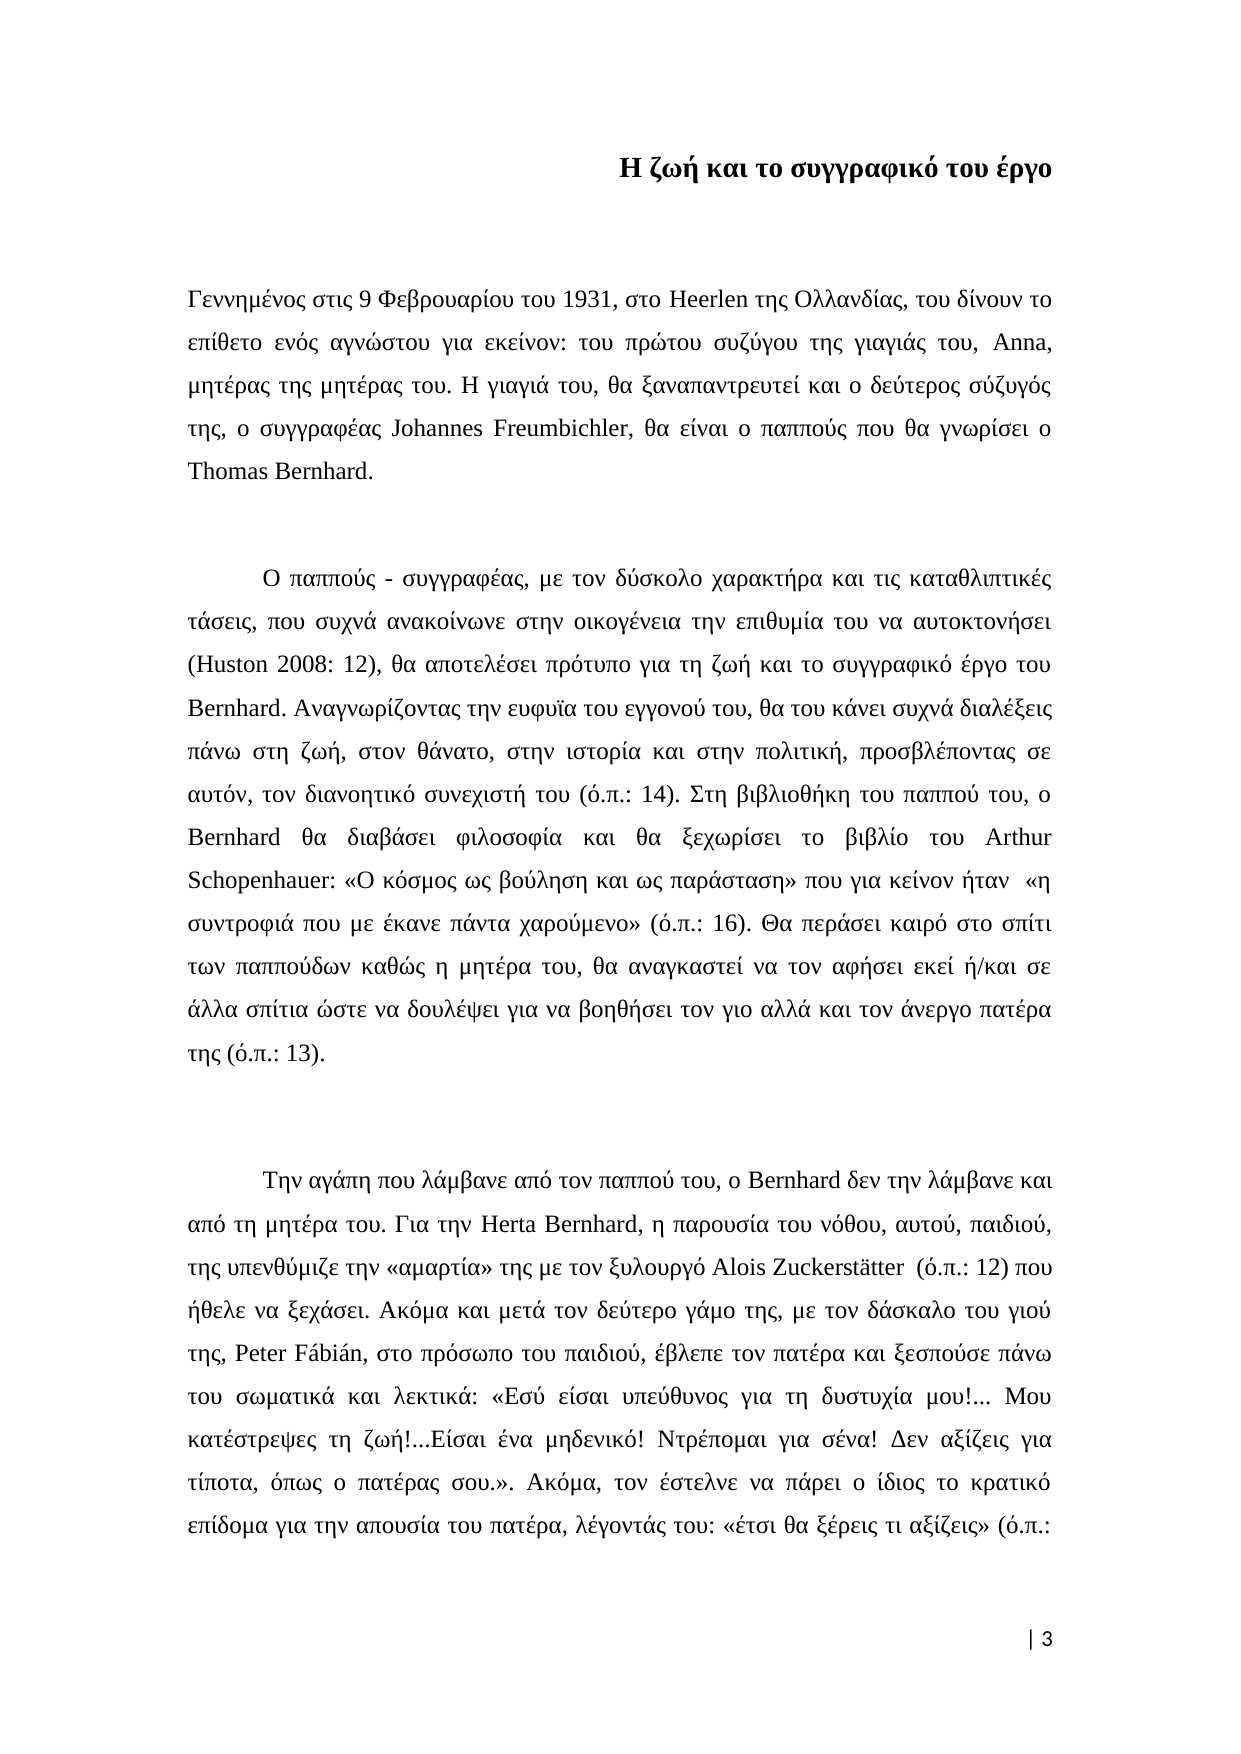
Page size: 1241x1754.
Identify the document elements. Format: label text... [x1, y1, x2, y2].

text Η ζωή και το συγγραφικό του έργο [187, 150, 1053, 183]
text Γεννημένος στις 9 Φεβρουαρίου του 1931, στο Heerlen της Ολλανδίας, του δίνουν το επίθετο ενός αγνώστου για εκείνον: του πρώτου συζύγου της γιαγιάς του, Anna, μητέρας της μητέρας του. Η γιαγιά του, θα ξαναπαντρευτεί και ο δεύτερος σύζυγός της, ο συγγραφέας Johannes Freumbichler, θα είναι ο παππούς που θα γνωρίσει ο Thomas Bernhard. [187, 284, 1053, 485]
text Ο παππούς - συγγραφέας, με τον δύσκολο χαρακτήρα και τις καταθλιπτικές τάσεις, που συχνά ανακοίνωνε στην οικογένεια την επιθυμία του να αυτοκτονήσει (Huston 2008: 12), θα αποτελέσει πρότυπο για τη ζωή και το συγγραφικό έργο του Bernhard. Αναγνωρίζοντας την ευφυϊα του εγγονού του, θα του κάνει συχνά διαλέξεις πάνω στη ζωή, στον θάνατο, στην ιστορία και στην πολιτική, προσβλέποντας σε αυτόν, τον διανοητικό συνεχιστή του (ό.π.: 14). Στη βιβλιοθήκη του παππού του, ο Bernhard θα διαβάσει φιλοσοφία και θα ξεχωρίσει το βιβλίο του Arthur Schopenhauer: «Ο κόσμος ως βούληση και ως παράσταση» που για κείνον ήταν «η συντροφιά που με έκανε πάντα χαρούμενο» (ό.π.: 16). Θα περάσει καιρό στο σπίτι των παππούδων καθώς η μητέρα του, θα αναγκαστεί να τον αφήσει εκεί ή/και σε άλλα σπίτια ώστε να δουλέψει για να βοηθήσει τον γιο αλλά και τον άνεργο πατέρα της (ό.π.: 13). [187, 563, 1053, 1066]
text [187, 1166, 1053, 1539]
